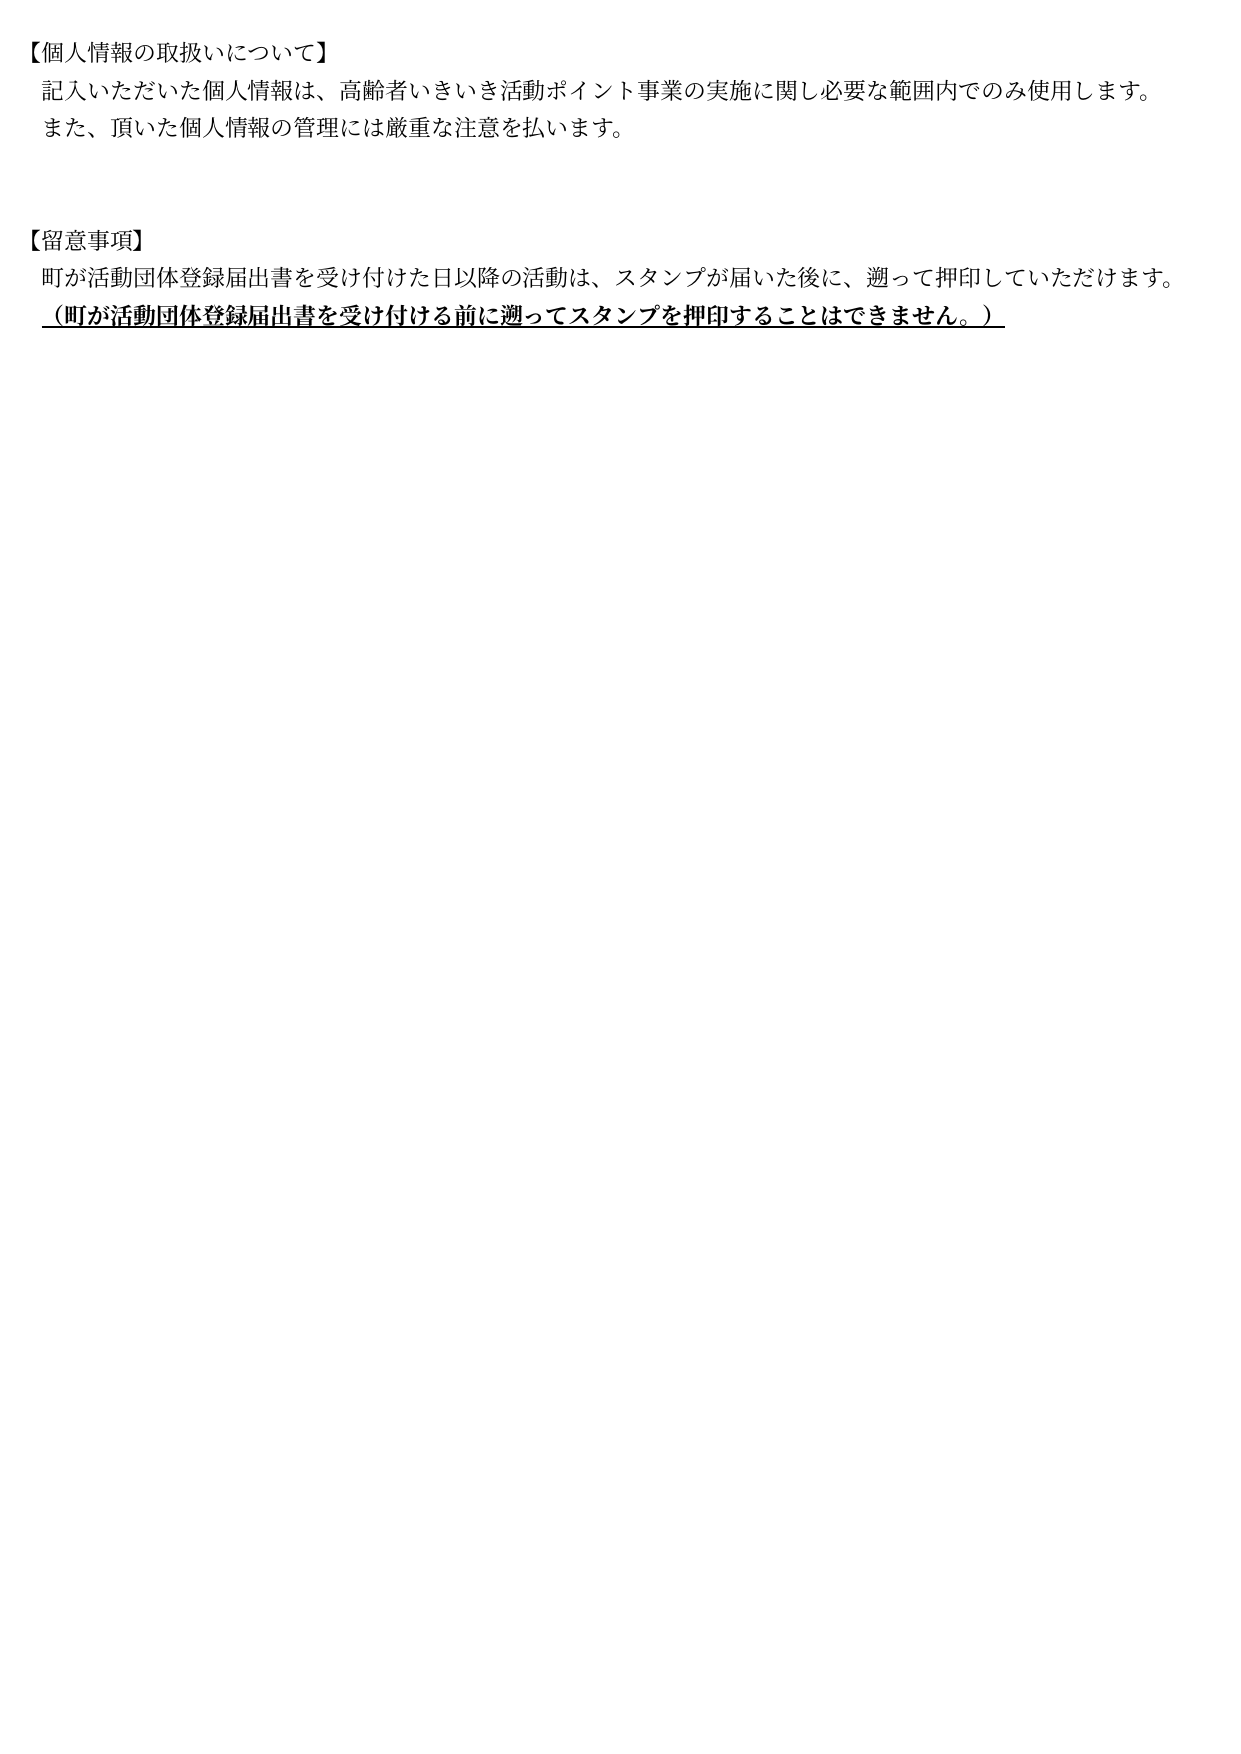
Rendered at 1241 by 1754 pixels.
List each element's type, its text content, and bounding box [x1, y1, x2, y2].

text 記入いただいた個人情報は、高齢者いきいき活動ポイント事業の実施に関し必要な範囲内でのみ使用します。 [41, 71, 1211, 108]
text 町が活動団体登録届出書を受け付けた日以降の活動は、スタンプが届いた後に、遡って押印していただけます。 [41, 258, 1211, 296]
text 【個人情報の取扱いについて】 [18, 33, 1211, 71]
text （町が活動団体登録届出書を受け付ける前に遡ってスタンプを押印することはできません。） [41, 296, 1211, 333]
text また、頂いた個人情報の管理には厳重な注意を払います。 [41, 108, 1211, 146]
text 【留意事項】 [18, 221, 1211, 258]
